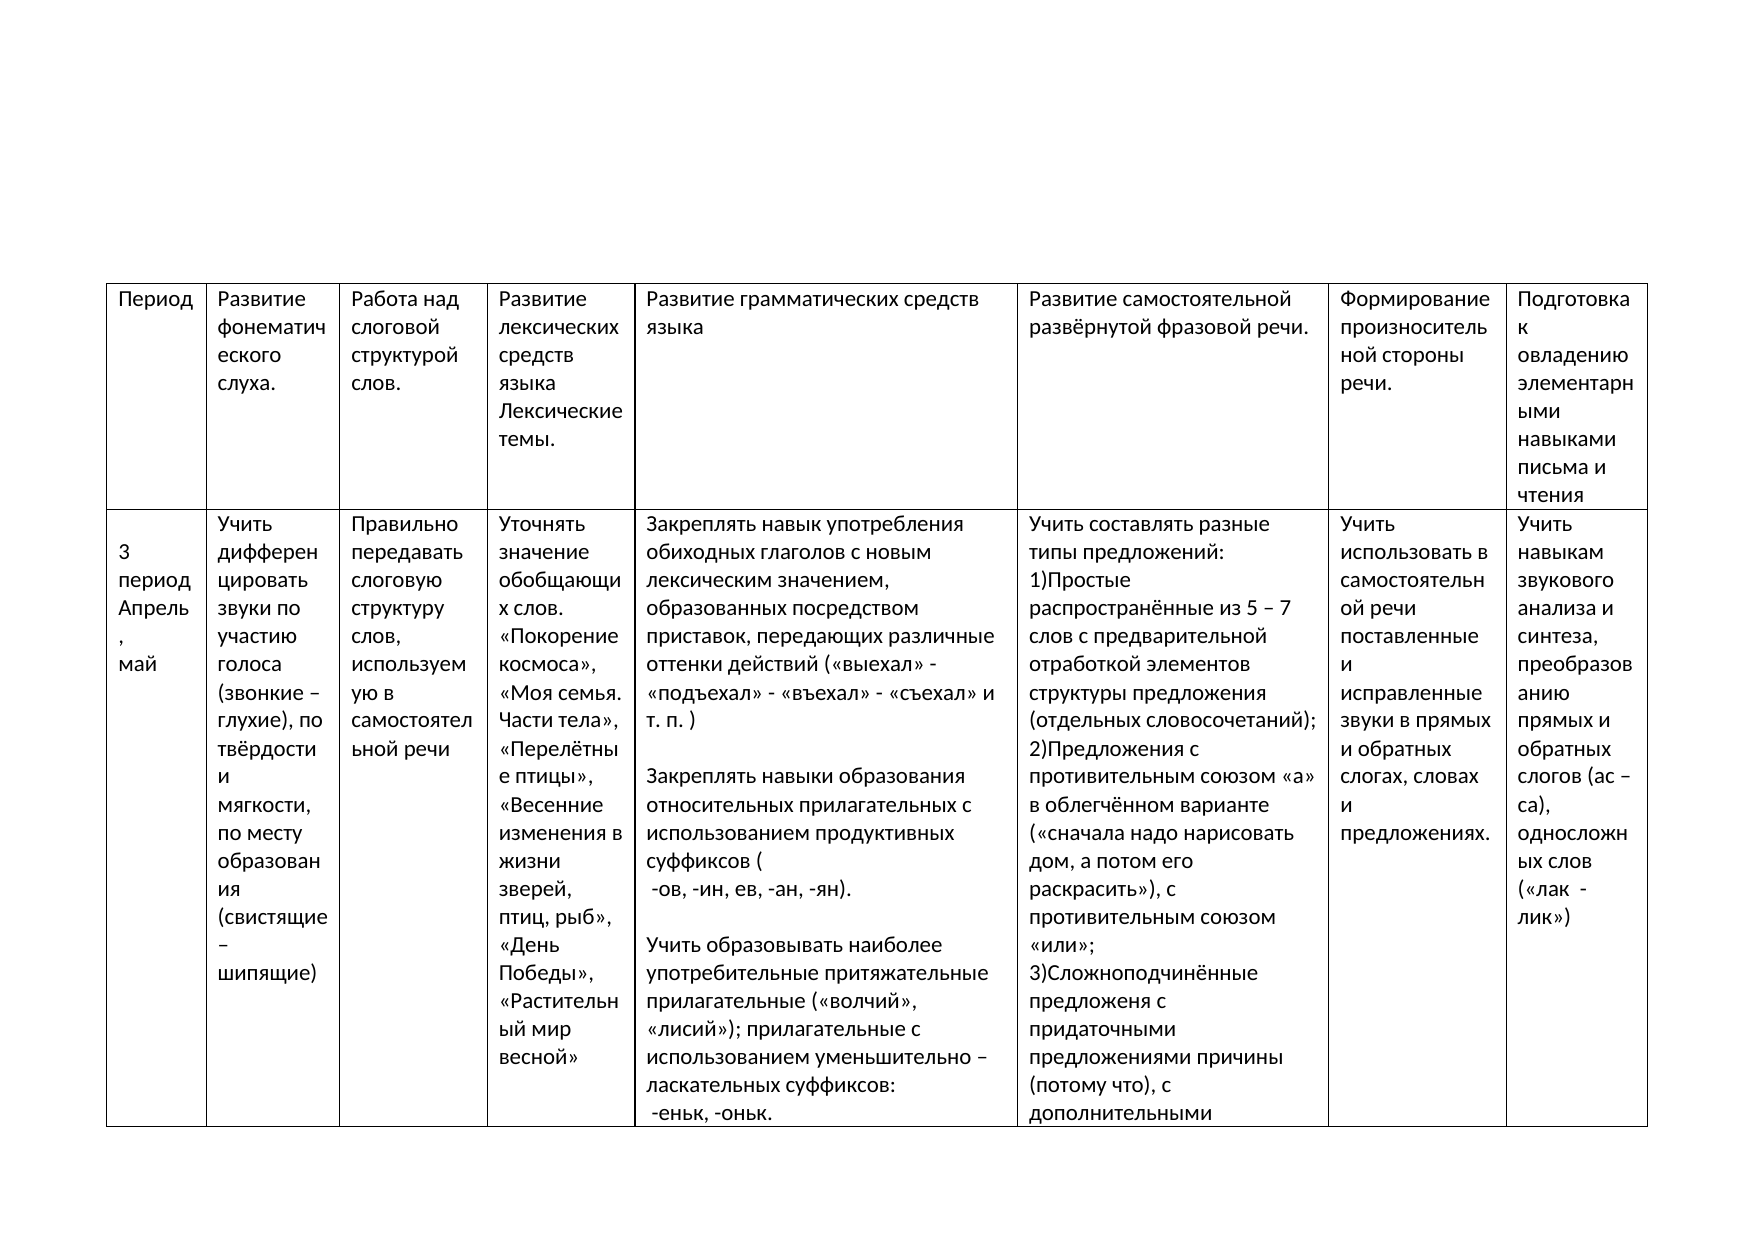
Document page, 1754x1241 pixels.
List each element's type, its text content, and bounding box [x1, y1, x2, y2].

table_header Подготовка к овладению элементарными навыками письма и чтения [1507, 284, 1647, 508]
table_header Работа над слоговой структурой слов. [340, 284, 487, 508]
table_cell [1507, 510, 1647, 1126]
table_cell 3 периодАпрель, май [107, 510, 206, 1126]
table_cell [1018, 510, 1328, 1126]
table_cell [1329, 510, 1506, 1126]
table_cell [636, 510, 1017, 1126]
table_header Развитие самостоятельной развёрнутой фразовой речи. [1018, 284, 1328, 508]
table_header Развитие фонематического слуха. [207, 284, 339, 508]
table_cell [207, 510, 339, 1126]
table_header Формирование произносительной стороны речи. [1329, 284, 1506, 508]
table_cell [488, 510, 634, 1126]
table_header Развитие грамматических средств языка [636, 284, 1017, 508]
table_header Развитие лексических средств языка Лексические темы. [488, 284, 634, 508]
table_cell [340, 510, 487, 1126]
table_header Период [107, 284, 206, 508]
